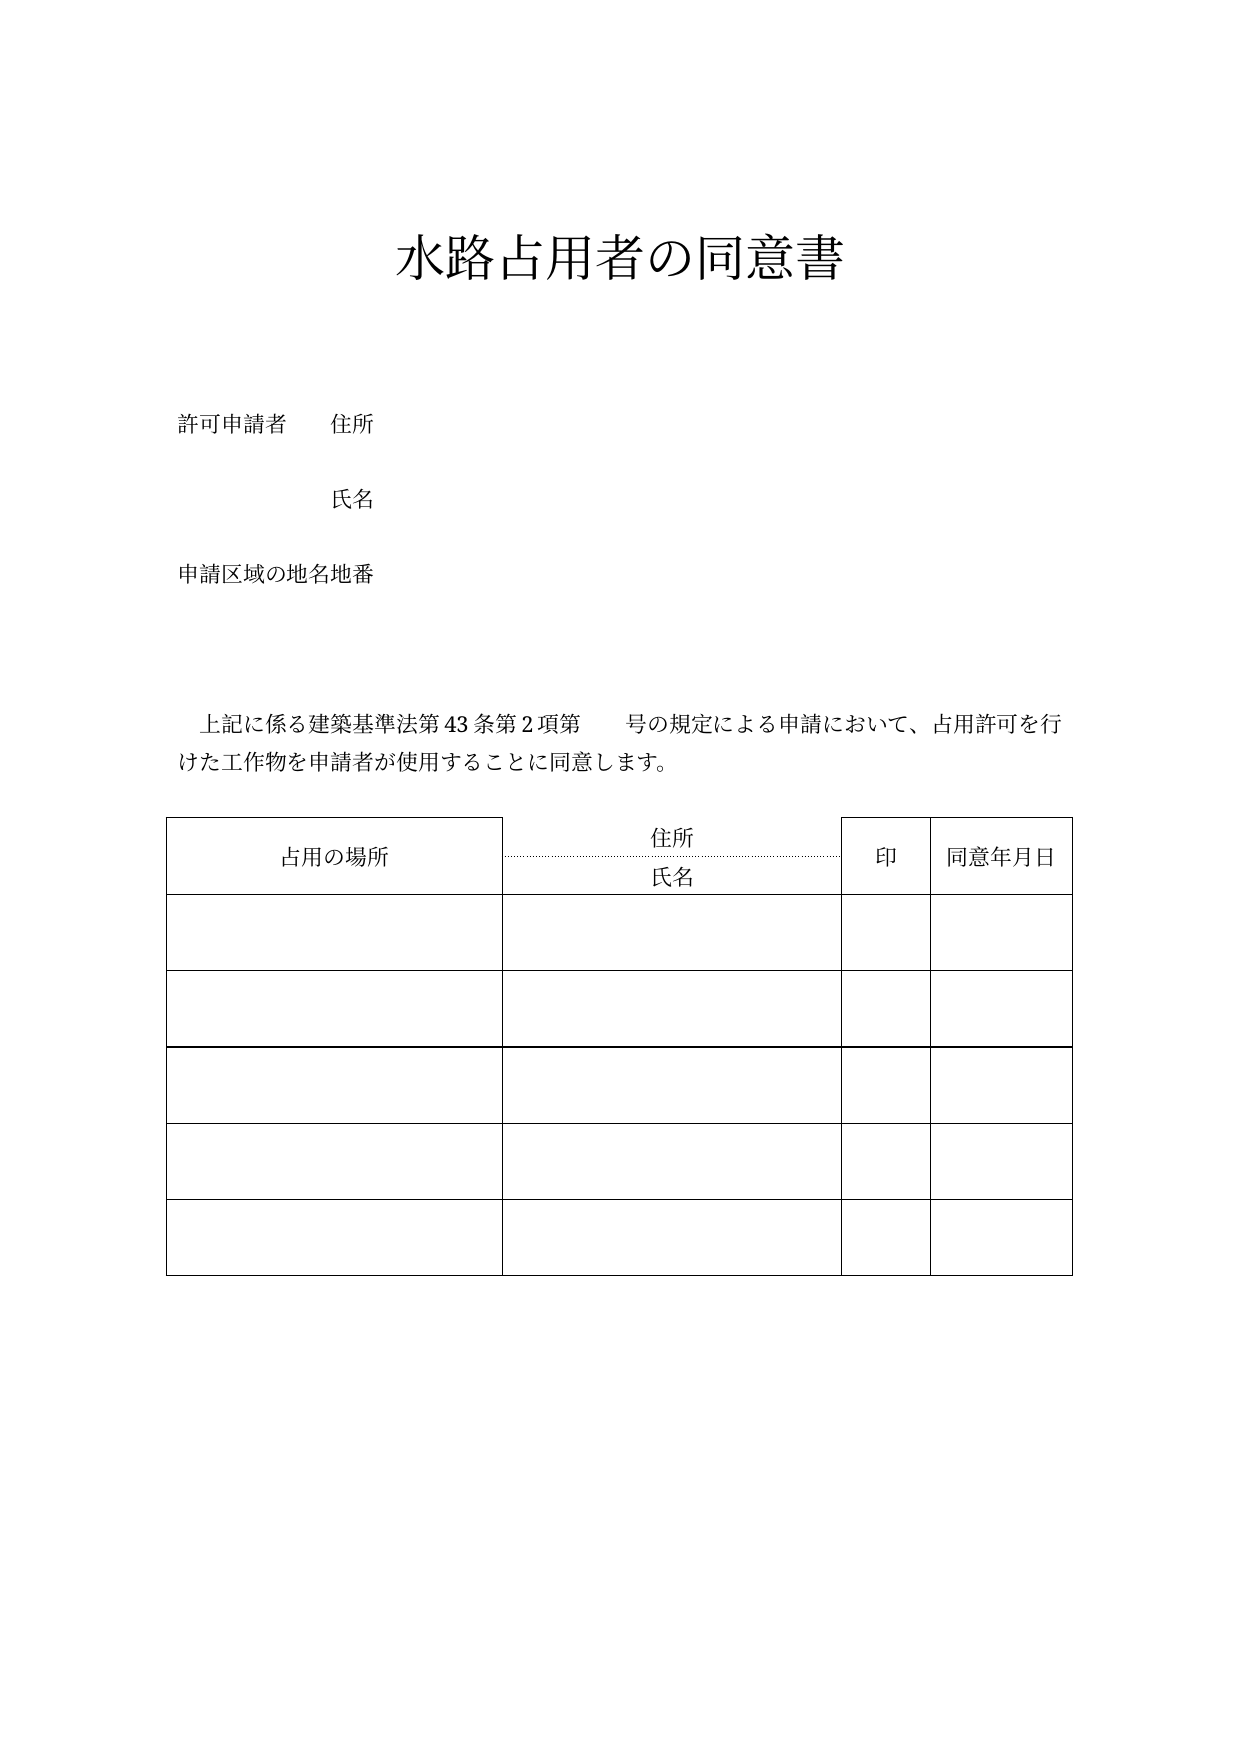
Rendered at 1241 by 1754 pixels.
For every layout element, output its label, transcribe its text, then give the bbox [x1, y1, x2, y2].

table_cell [842, 1200, 930, 1274]
table_cell [167, 971, 502, 1046]
table_cell [167, 895, 502, 970]
table_cell [842, 1048, 930, 1122]
table_cell [503, 971, 841, 1046]
table_cell [503, 895, 841, 970]
table_cell [931, 1048, 1072, 1122]
text 申請区域の地名地番 [177, 554, 1063, 592]
table_cell [167, 1124, 502, 1198]
table_header 住所 [503, 817, 841, 856]
table_cell [503, 1124, 841, 1198]
table_cell [842, 971, 930, 1046]
text 許可申請者 住所 [177, 404, 1063, 442]
text 氏名 [177, 479, 1063, 517]
table_cell [503, 1048, 841, 1122]
table_cell [842, 895, 930, 970]
table_header 同意年月日 [931, 818, 1072, 894]
table_header 印 [842, 818, 930, 894]
table_cell [931, 971, 1072, 1046]
table_cell [503, 1200, 841, 1274]
table_header 占用の場所 [167, 818, 502, 894]
text 水路占用者の同意書 [177, 217, 1063, 292]
table_cell 氏名 [503, 856, 841, 894]
text 上記に係る建築基準法第43条第2項第 号の規定による申請において、占用許可を行けた工作物を申請者が使用することに同意します。 [177, 704, 1063, 779]
table_cell [167, 1200, 502, 1274]
table_cell [931, 1200, 1072, 1274]
table_cell [167, 1048, 502, 1122]
table_cell [931, 1124, 1072, 1198]
table_cell [931, 895, 1072, 970]
table_cell [842, 1124, 930, 1198]
